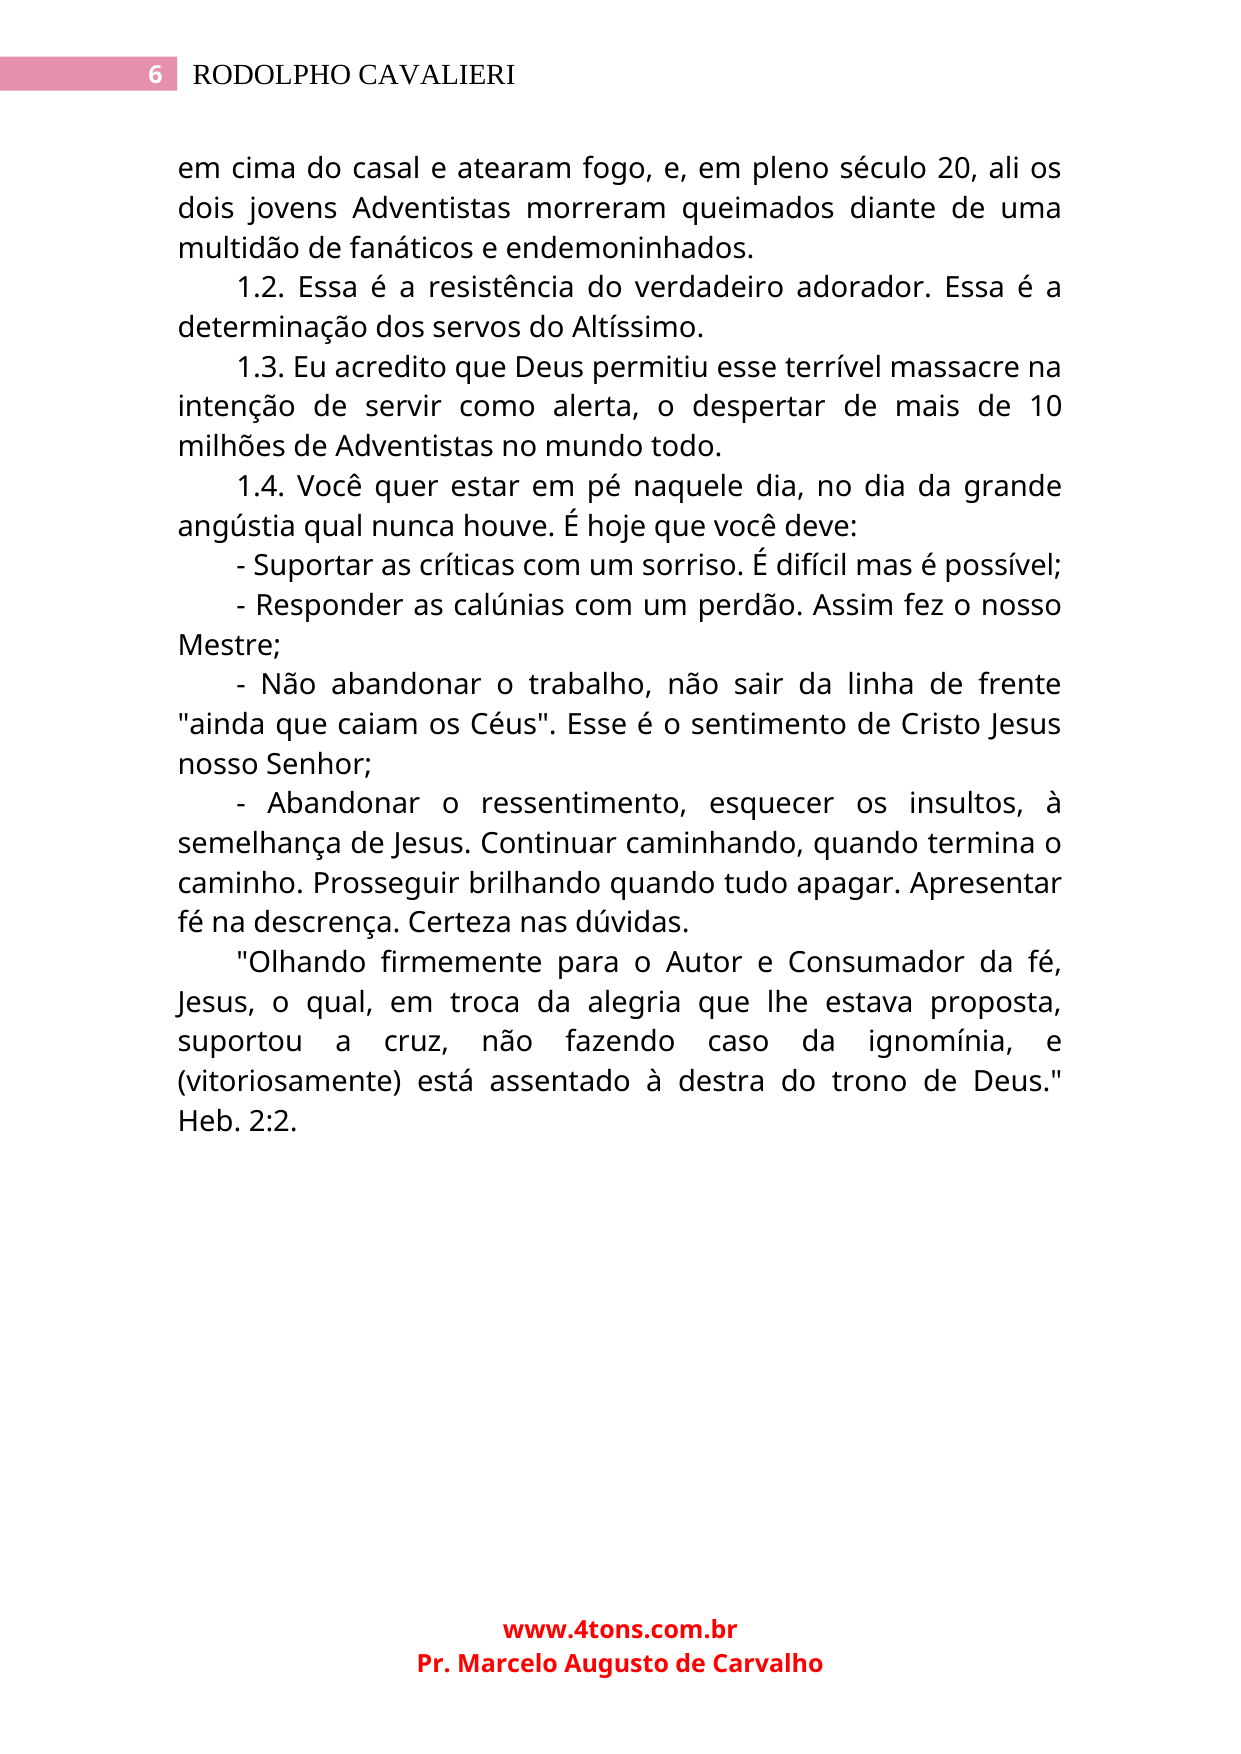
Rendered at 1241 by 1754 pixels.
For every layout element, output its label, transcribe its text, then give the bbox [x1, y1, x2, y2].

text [177, 148, 1063, 267]
text 1.4. Você quer estar em pé naquele dia, no dia da grande angústia qual nunca houve. É hoje que você deve: [177, 465, 1063, 544]
text "Olhando firmemente para o Autor e Consumador da fé, Jesus, o qual, em troca da alegria que lhe estava proposta, suportou a cruz, não fazendo caso da ignomínia, e (vitoriosamente) está assentado à destra do trono de Deus." Heb. 2:2. [177, 941, 1063, 1140]
text - Não abandonar o trabalho, não sair da linha de frente "ainda que caiam os Céus". Esse é o sentimento de Cristo Jesus nosso Senhor; [177, 663, 1063, 783]
text 1.3. Eu acredito que Deus permitiu esse terrível massacre na intenção de servir como alerta, o despertar de mais de 10 milhões de Adventistas no mundo todo. [177, 346, 1063, 465]
text - Abandonar o ressentimento, esquecer os insultos, à semelhança de Jesus. Continuar caminhando, quando termina o caminho. Prosseguir brilhando quando tudo apagar. Apresentar fé na descrença. Certeza nas dúvidas. [177, 783, 1063, 941]
text - Responder as calúnias com um perdão. Assim fez o nosso Mestre; [177, 584, 1063, 663]
text 1.2. Essa é a resistência do verdadeiro adorador. Essa é a determinação dos servos do Altíssimo. [177, 267, 1063, 346]
text - Suportar as críticas com um sorriso. É difícil mas é possível; [177, 544, 1063, 584]
